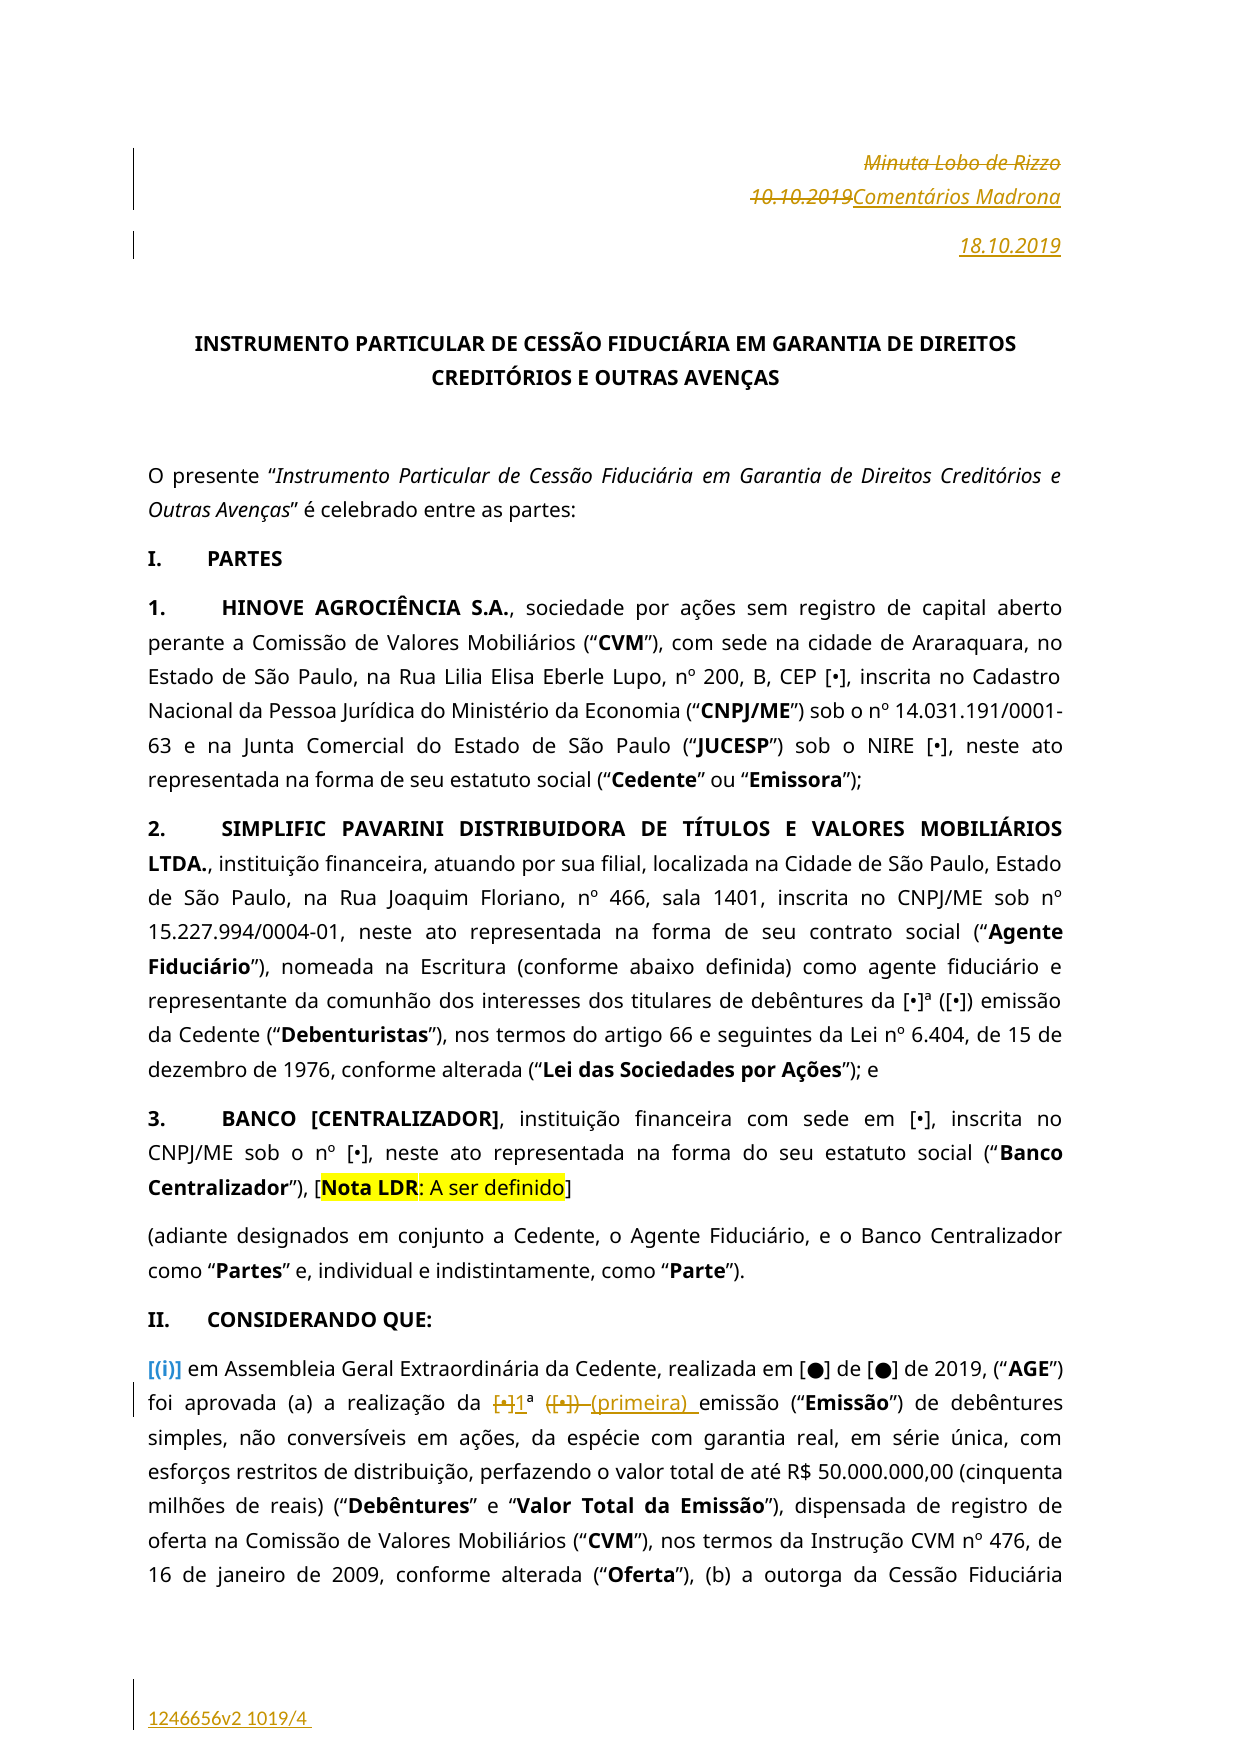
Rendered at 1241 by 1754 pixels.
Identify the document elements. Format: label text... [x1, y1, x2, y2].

text PARTES [148, 544, 1063, 573]
text INSTRUMENTO PARTICULAR DE CESSÃO FIDUCIÁRIA EM GARANTIA DE DIREITOS CREDITÓRIOS E OUTRAS AVENÇAS [148, 329, 1063, 392]
text O presente “Instrumento Particular de Cessão Fiduciária em Garantia de Direitos Creditórios e Outras Avenças” é celebrado entre as partes: [148, 461, 1063, 524]
list SIMPLIFIC PAVARINI DISTRIBUIDORA DE TÍTULOS E VALORES MOBILIÁRIOS LTDA., instituição financeira, atuando por sua filial, localizada na Cidade de São Paulo, Estado de São Paulo, na Rua Joaquim Floriano, nº 466, sala 1401, inscrita no CNPJ/ME sob nº 15.227.994/0004-01, neste ato representada na forma de seu contrato social (“Agente Fiduciário”), nomeada na Escritura (conforme abaixo definida) como agente fiduciário e representante da comunhão dos interesses dos titulares de debêntures da [•]ª ([•]) emissão da Cedente (“Debenturistas”), nos termos do artigo 66 e seguintes da Lei nº 6.404, de 15 de dezembro de 1976, conforme alterada (“Lei das Sociedades por Ações”); e [148, 814, 1063, 1083]
text CONSIDERANDO QUE: [148, 1305, 1063, 1333]
list BANCO [CENTRALIZADOR], instituição financeira com sede em [•], inscrita no CNPJ/ME sob o nº [•], neste ato representada na forma do seu estatuto social (“Banco Centralizador”), [Nota LDR: A ser definido] [148, 1104, 1063, 1201]
text (adiante designados em conjunto a Cedente, o Agente Fiduciário, e o Banco Centralizador como “Partes” e, individual e indistintamente, como “Parte”). [148, 1222, 1063, 1284]
list HINOVE AGROCIÊNCIA S.A., sociedade por ações sem registro de capital aberto perante a Comissão de Valores Mobiliários (“CVM”), com sede na cidade de Araraquara, no Estado de São Paulo, na Rua Lilia Elisa Eberle Lupo, nº 200, B, CEP [•], inscrita no Cadastro Nacional da Pessoa Jurídica do Ministério da Economia (“CNPJ/ME”) sob o nº 14.031.191/0001-63 e na Junta Comercial do Estado de São Paulo (“JUCESP”) sob o NIRE [•], neste ato representada na forma de seu estatuto social (“Cedente” ou “Emissora”); [148, 593, 1063, 794]
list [148, 1354, 1063, 1588]
